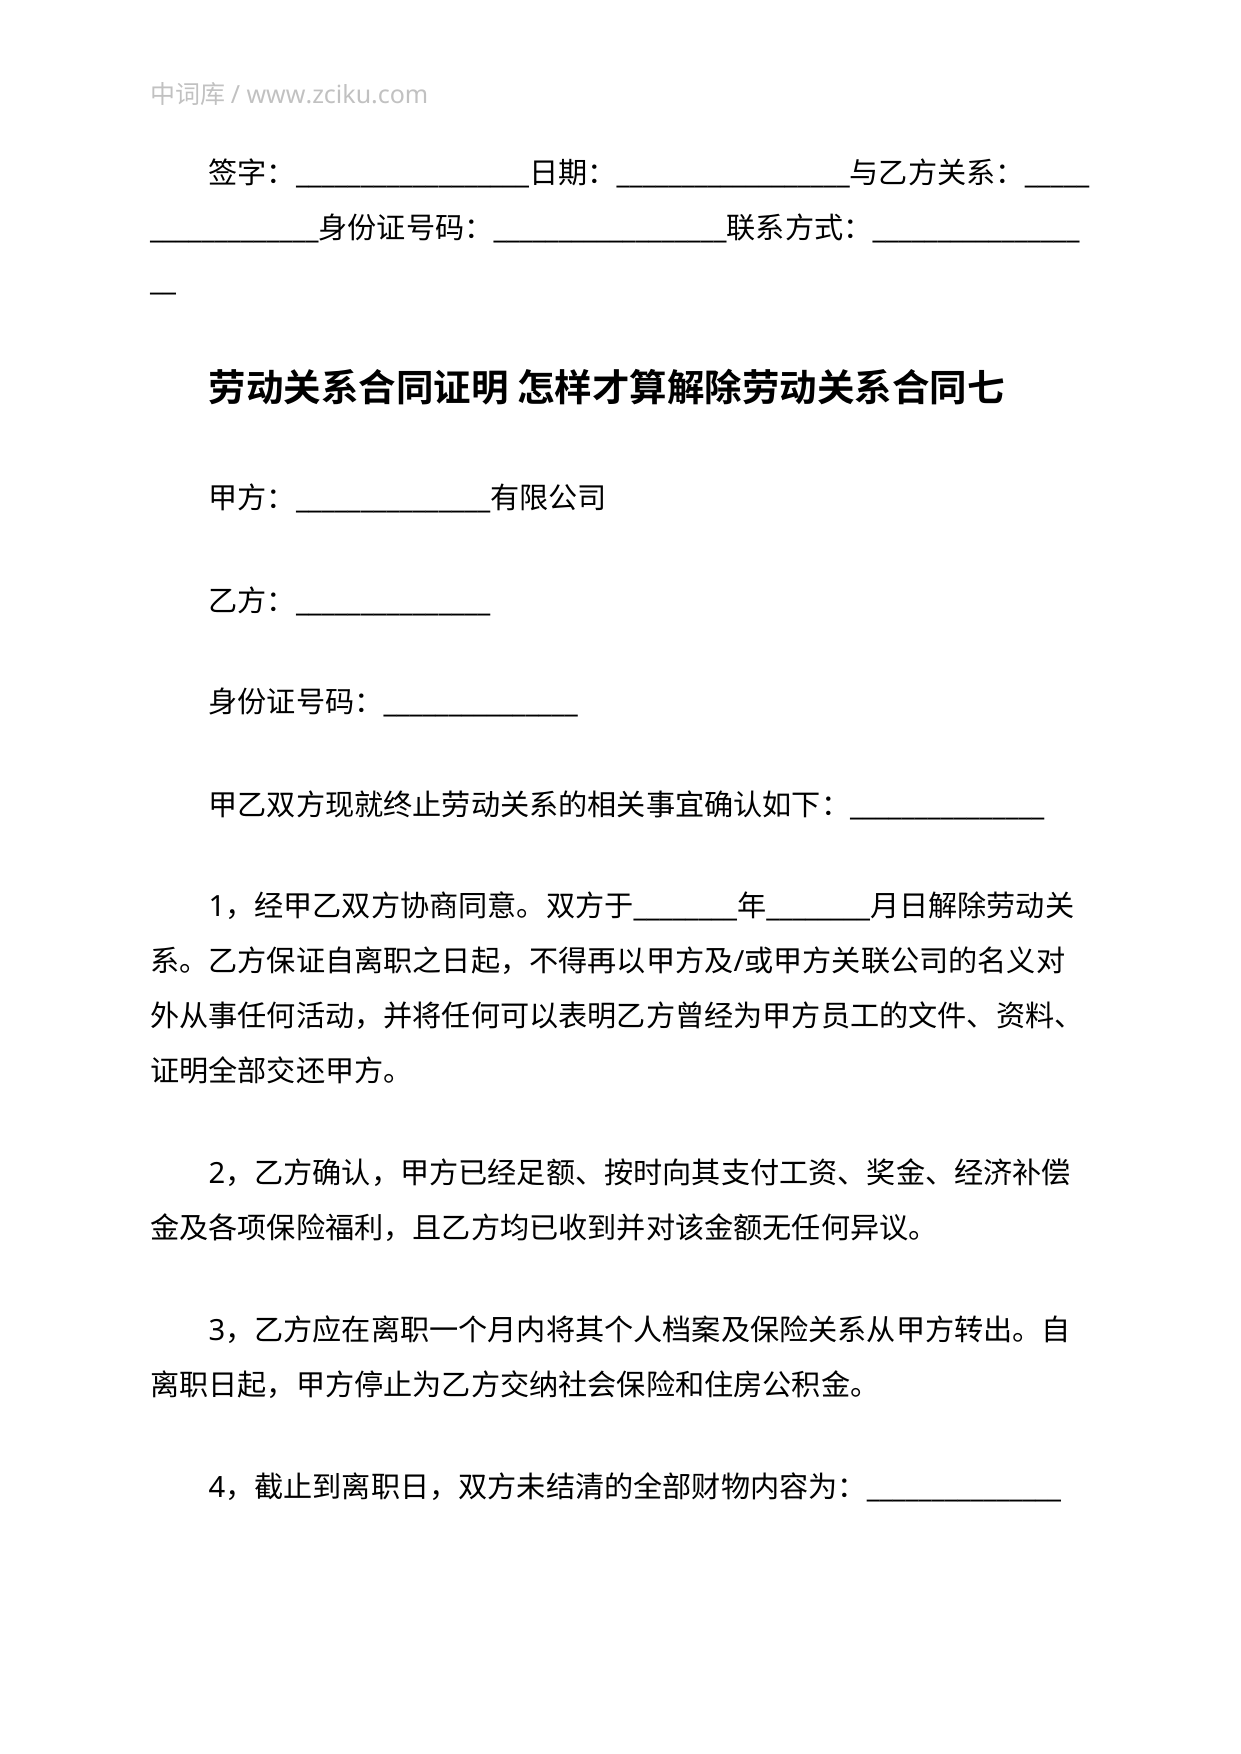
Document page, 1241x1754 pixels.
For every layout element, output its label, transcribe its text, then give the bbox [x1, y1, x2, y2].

text 2，乙方确认，甲方已经足额、按时向其支付工资、奖金、经济补偿金及各项保险福利，且乙方均已收到并对该金额无任何异议。 [150, 1150, 1090, 1247]
text 签字：__________________日期：__________________与乙方关系：__________________身份证号码：__________________联系方式：__________________ [150, 150, 1090, 299]
text 3，乙方应在离职一个月内将其个人档案及保险关系从甲方转出。自离职日起，甲方停止为乙方交纳社会保险和住房公积金。 [150, 1306, 1090, 1404]
text 甲乙双方现就终止劳动关系的相关事宜确认如下：_______________ [150, 781, 1090, 823]
text 乙方：_______________ [150, 577, 1090, 619]
text 4，截止到离职日，双方未结清的全部财物内容为：_______________ [150, 1463, 1090, 1506]
text 身份证号码：_______________ [150, 679, 1090, 721]
text 1，经甲乙双方协商同意。双方于________年________月日解除劳动关系。乙方保证自离职之日起，不得再以甲方及/或甲方关联公司的名义对外从事任何活动，并将任何可以表明乙方曾经为甲方员工的文件、资料、证明全部交还甲方。 [150, 883, 1090, 1090]
text 甲方：_______________有限公司 [150, 475, 1090, 517]
text 劳动关系合同证明 怎样才算解除劳动关系合同七 [150, 358, 1090, 412]
